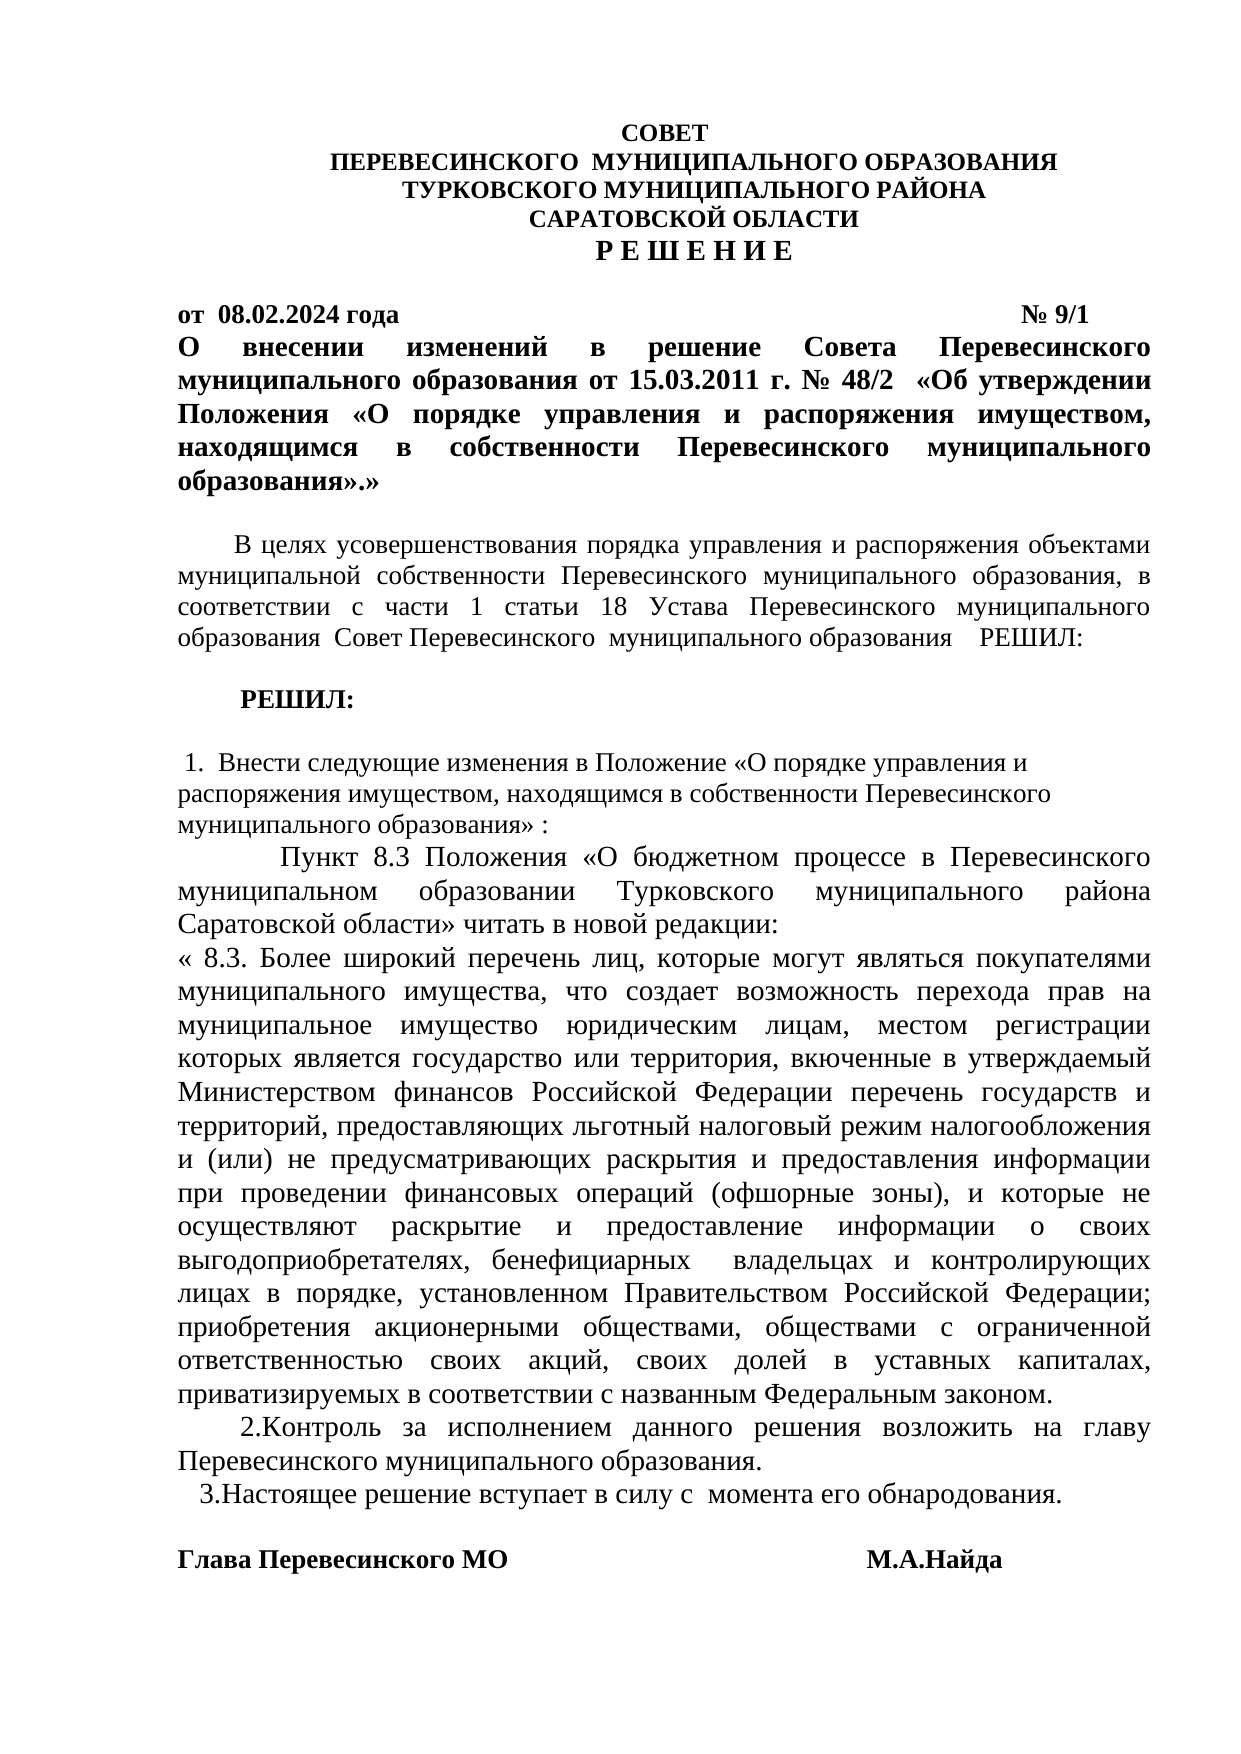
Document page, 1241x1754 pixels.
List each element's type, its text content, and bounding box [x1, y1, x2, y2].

text РЕШИЛ: [177, 683, 1152, 715]
text ПЕРЕВЕСИНСКОГО МУНИЦИПАЛЬНОГО ОБРАЗОВАНИЯ [177, 147, 1152, 176]
text Пункт 8.3 Положения «О бюджетном процессе в Перевесинского муниципальном образовании Турковского муниципального района Саратовской области» читать в новой редакции: [177, 839, 1152, 940]
text 3.Настоящее решение вступает в силу с момента его обнародования. [177, 1477, 1152, 1510]
text ТУРКОВСКОГО МУНИЦИПАЛЬНОГО РАЙОНА [177, 176, 1152, 204]
text от 08.02.2024 года № 9/1 [177, 298, 1152, 329]
list 1. Внести следующие изменения в Положение «О порядке управления и распоряжения имуществом, находящимся в собственности Перевесинского муниципального образования» : [177, 746, 1152, 839]
text СОВЕТ [177, 118, 1152, 147]
text 2.Контроль за исполнением данного решения возложить на главу Перевесинского муниципального образования. [177, 1409, 1152, 1477]
text « 8.3. Более широкий перечень лиц, которые могут являться покупателями муниципального имущества, что создает возможность перехода прав на муниципальное имущество юридическим лицам, местом регистрации которых является государство или территория, вкюченные в утверждаемый Министерством финансов Российской Федерации перечень государств и территорий, предоставляющих льготный налоговый режим налогообложения и (или) не предусматривающих раскрытия и предоставления информации при проведении финансовых операций (офшорные зоны), и которые не осуществляют раскрытие и предоставление информации о своих выгодоприобретателях, бенефициарных владельцах и контролирующих лицах в порядке, установленном Правительством Российской Федерации; приобретения акционерными обществами, обществами с ограниченной ответственностью своих акций, своих долей в уставных капиталах, приватизируемых в соответствии с названным Федеральным законом. [177, 940, 1152, 1409]
text В целях усовершенствования порядка управления и распоряжения объектами муниципальной собственности Перевесинского муниципального образования, в соответствии с части 1 статьи 18 Устава Перевесинского муниципального образования Совет Перевесинского муниципального образования РЕШИЛ: [177, 528, 1152, 652]
text Р Е Ш Е Н И Е [177, 233, 1152, 267]
text О внесении изменений в решение Совета Перевесинского муниципального образования от 15.03.2011 г. № 48/2 «Об утверждении Положения «О порядке управления и распоряжения имуществом, находящимся в собственности Перевесинского муниципального образования».» [177, 329, 1152, 497]
text Глава Перевесинского МО М.А.Найда [177, 1544, 1152, 1575]
text САРАТОВСКОЙ ОБЛАСТИ [177, 204, 1152, 233]
